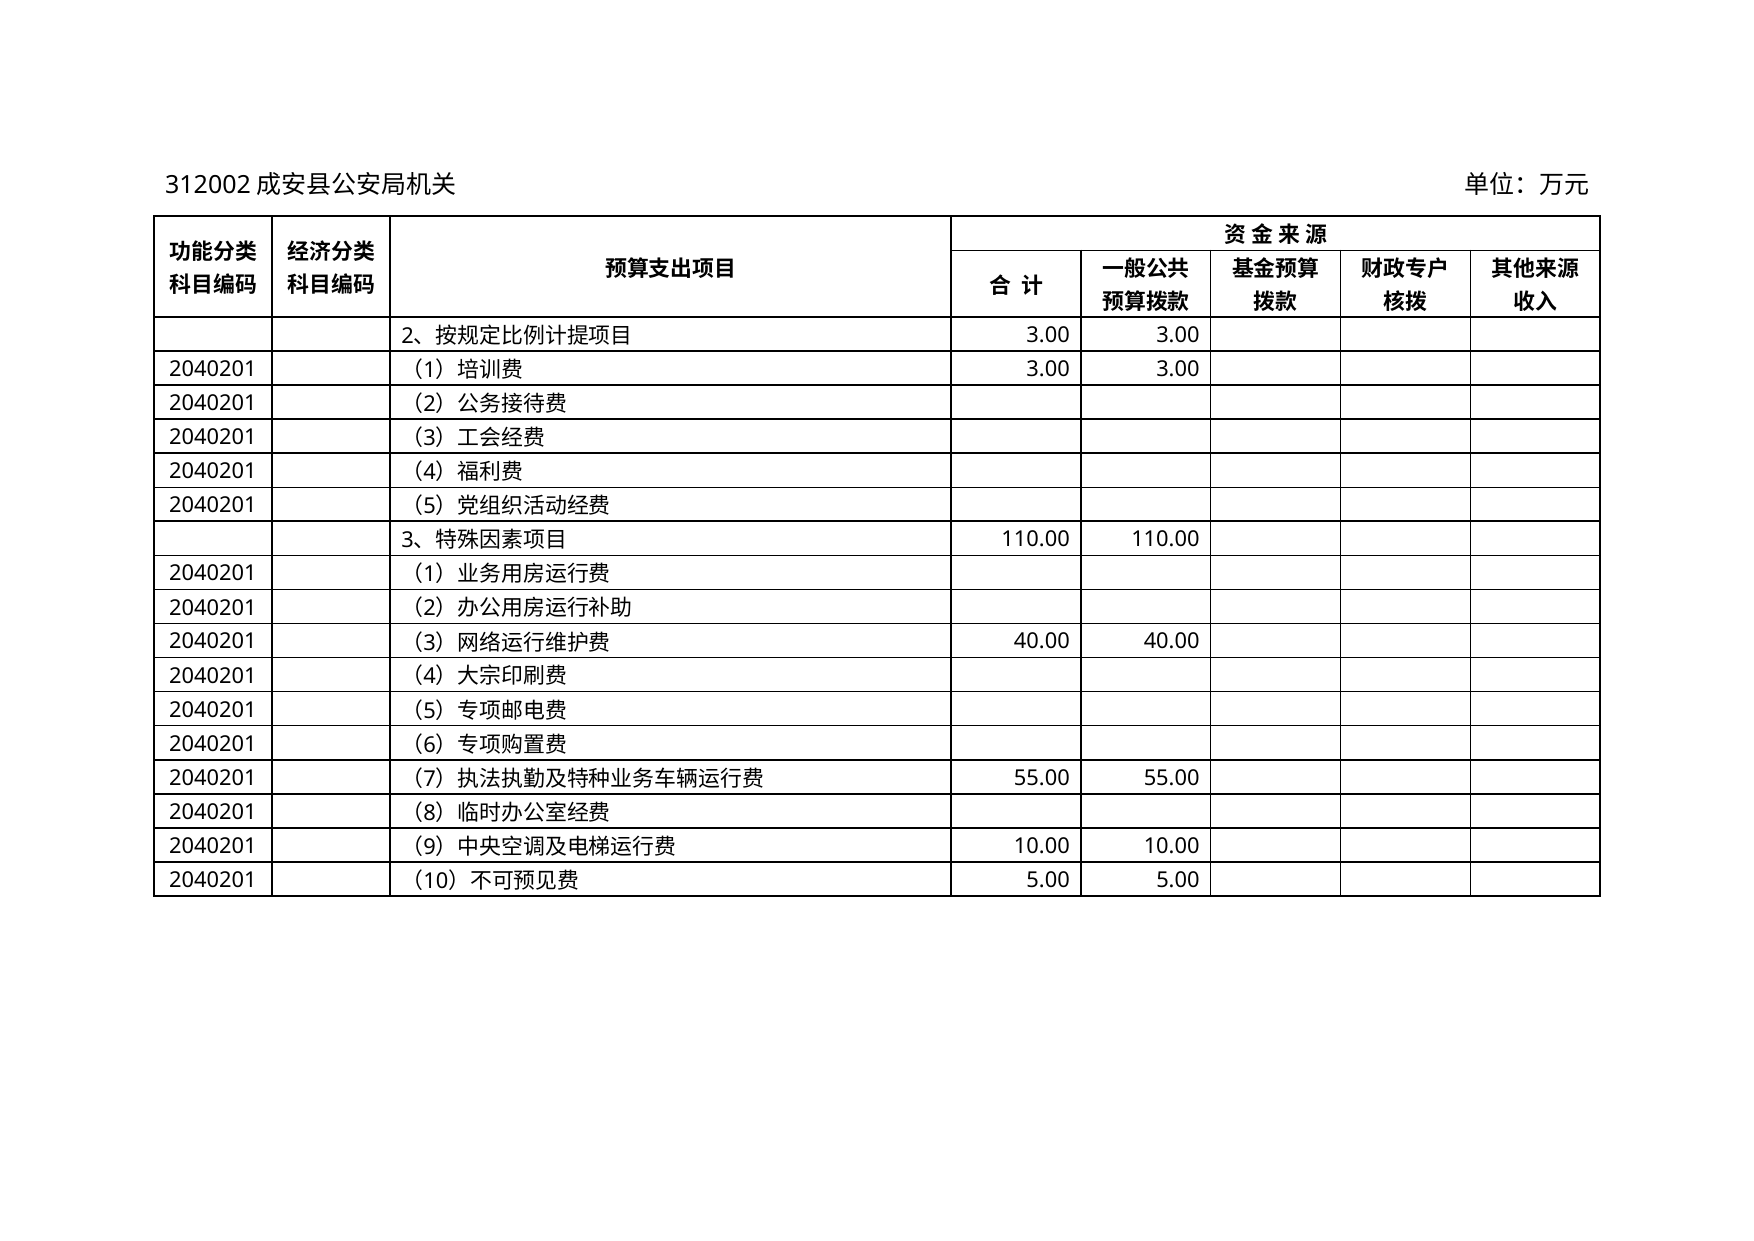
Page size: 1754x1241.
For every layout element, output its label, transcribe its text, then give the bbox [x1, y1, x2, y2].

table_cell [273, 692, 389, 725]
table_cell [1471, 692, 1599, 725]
table_cell 资 金 来 源 [952, 217, 1599, 249]
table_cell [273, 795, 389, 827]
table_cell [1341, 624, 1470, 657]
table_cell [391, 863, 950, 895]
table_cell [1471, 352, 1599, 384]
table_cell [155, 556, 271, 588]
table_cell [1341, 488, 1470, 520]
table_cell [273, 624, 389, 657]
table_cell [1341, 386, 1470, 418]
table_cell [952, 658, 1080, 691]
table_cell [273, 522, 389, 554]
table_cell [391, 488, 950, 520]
table_header 单位：万元 [952, 151, 1599, 215]
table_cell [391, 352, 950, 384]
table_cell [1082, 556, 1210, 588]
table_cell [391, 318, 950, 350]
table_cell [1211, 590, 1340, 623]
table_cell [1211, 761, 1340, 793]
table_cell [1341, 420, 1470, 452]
table_cell 基金预算 拨款 [1211, 251, 1340, 316]
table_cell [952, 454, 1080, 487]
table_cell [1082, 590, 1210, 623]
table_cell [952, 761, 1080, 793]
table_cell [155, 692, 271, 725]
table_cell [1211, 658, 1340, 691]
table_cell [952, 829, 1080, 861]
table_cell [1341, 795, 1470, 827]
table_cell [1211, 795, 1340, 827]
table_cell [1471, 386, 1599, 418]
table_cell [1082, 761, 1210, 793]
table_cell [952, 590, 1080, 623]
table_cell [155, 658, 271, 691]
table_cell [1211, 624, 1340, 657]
table_cell 经济分类科目编码 [273, 217, 389, 316]
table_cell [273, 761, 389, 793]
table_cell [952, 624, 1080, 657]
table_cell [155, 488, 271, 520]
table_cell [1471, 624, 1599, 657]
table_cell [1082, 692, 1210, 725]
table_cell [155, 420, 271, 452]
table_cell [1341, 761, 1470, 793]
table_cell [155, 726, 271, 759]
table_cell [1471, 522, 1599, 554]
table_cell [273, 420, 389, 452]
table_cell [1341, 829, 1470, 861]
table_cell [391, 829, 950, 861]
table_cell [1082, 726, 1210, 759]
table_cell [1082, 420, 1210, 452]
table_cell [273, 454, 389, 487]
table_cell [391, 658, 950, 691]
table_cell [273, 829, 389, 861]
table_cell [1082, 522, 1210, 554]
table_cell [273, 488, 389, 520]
table_cell 功能分类科目编码 [155, 217, 271, 316]
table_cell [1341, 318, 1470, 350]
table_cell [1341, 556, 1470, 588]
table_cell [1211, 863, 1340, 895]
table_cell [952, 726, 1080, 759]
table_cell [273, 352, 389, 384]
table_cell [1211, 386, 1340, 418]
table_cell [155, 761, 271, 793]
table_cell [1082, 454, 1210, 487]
table_cell 财政专户 核拨 [1341, 251, 1470, 316]
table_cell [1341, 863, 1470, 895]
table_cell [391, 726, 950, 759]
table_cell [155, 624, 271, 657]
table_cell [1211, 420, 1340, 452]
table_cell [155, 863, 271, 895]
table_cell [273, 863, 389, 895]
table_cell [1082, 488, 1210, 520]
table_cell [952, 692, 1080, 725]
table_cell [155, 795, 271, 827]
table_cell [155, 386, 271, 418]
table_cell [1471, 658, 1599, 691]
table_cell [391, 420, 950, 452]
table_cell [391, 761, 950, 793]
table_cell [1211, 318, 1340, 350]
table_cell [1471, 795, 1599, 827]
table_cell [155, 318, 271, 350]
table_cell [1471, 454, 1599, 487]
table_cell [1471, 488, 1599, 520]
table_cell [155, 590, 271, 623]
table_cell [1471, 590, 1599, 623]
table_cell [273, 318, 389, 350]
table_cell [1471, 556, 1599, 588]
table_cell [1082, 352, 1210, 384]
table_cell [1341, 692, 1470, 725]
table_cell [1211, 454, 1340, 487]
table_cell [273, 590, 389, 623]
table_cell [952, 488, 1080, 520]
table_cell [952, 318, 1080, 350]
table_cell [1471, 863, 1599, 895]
table_cell 合 计 [952, 251, 1080, 316]
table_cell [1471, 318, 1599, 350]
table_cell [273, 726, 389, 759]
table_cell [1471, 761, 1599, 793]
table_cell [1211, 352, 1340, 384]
table_cell 其他来源 收入 [1471, 251, 1599, 316]
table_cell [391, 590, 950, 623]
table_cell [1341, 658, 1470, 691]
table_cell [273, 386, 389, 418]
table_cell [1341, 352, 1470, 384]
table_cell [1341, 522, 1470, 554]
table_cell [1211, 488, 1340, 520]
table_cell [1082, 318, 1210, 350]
table_cell 预算支出项目 [391, 217, 950, 316]
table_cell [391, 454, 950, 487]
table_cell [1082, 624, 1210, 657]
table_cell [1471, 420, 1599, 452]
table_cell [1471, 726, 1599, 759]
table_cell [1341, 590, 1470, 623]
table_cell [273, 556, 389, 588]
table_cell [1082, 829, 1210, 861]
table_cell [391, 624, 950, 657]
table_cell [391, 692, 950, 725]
table_header 312002成安县公安局机关 [155, 151, 950, 215]
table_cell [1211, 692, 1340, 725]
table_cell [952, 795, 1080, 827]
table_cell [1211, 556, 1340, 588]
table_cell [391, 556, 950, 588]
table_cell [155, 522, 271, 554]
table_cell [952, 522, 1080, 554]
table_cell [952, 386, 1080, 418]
table_cell 一般公共 预算拨款 [1082, 251, 1210, 316]
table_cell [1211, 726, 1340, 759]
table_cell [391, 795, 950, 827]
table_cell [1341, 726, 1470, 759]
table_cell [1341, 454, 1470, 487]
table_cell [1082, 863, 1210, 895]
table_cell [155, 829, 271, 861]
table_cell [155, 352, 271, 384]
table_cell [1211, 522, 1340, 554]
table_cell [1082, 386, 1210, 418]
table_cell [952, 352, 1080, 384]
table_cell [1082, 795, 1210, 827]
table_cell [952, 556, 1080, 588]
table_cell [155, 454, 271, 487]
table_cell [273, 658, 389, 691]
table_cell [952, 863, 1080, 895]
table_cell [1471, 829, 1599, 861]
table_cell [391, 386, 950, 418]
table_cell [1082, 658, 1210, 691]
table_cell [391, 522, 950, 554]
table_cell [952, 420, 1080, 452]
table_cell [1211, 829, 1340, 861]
